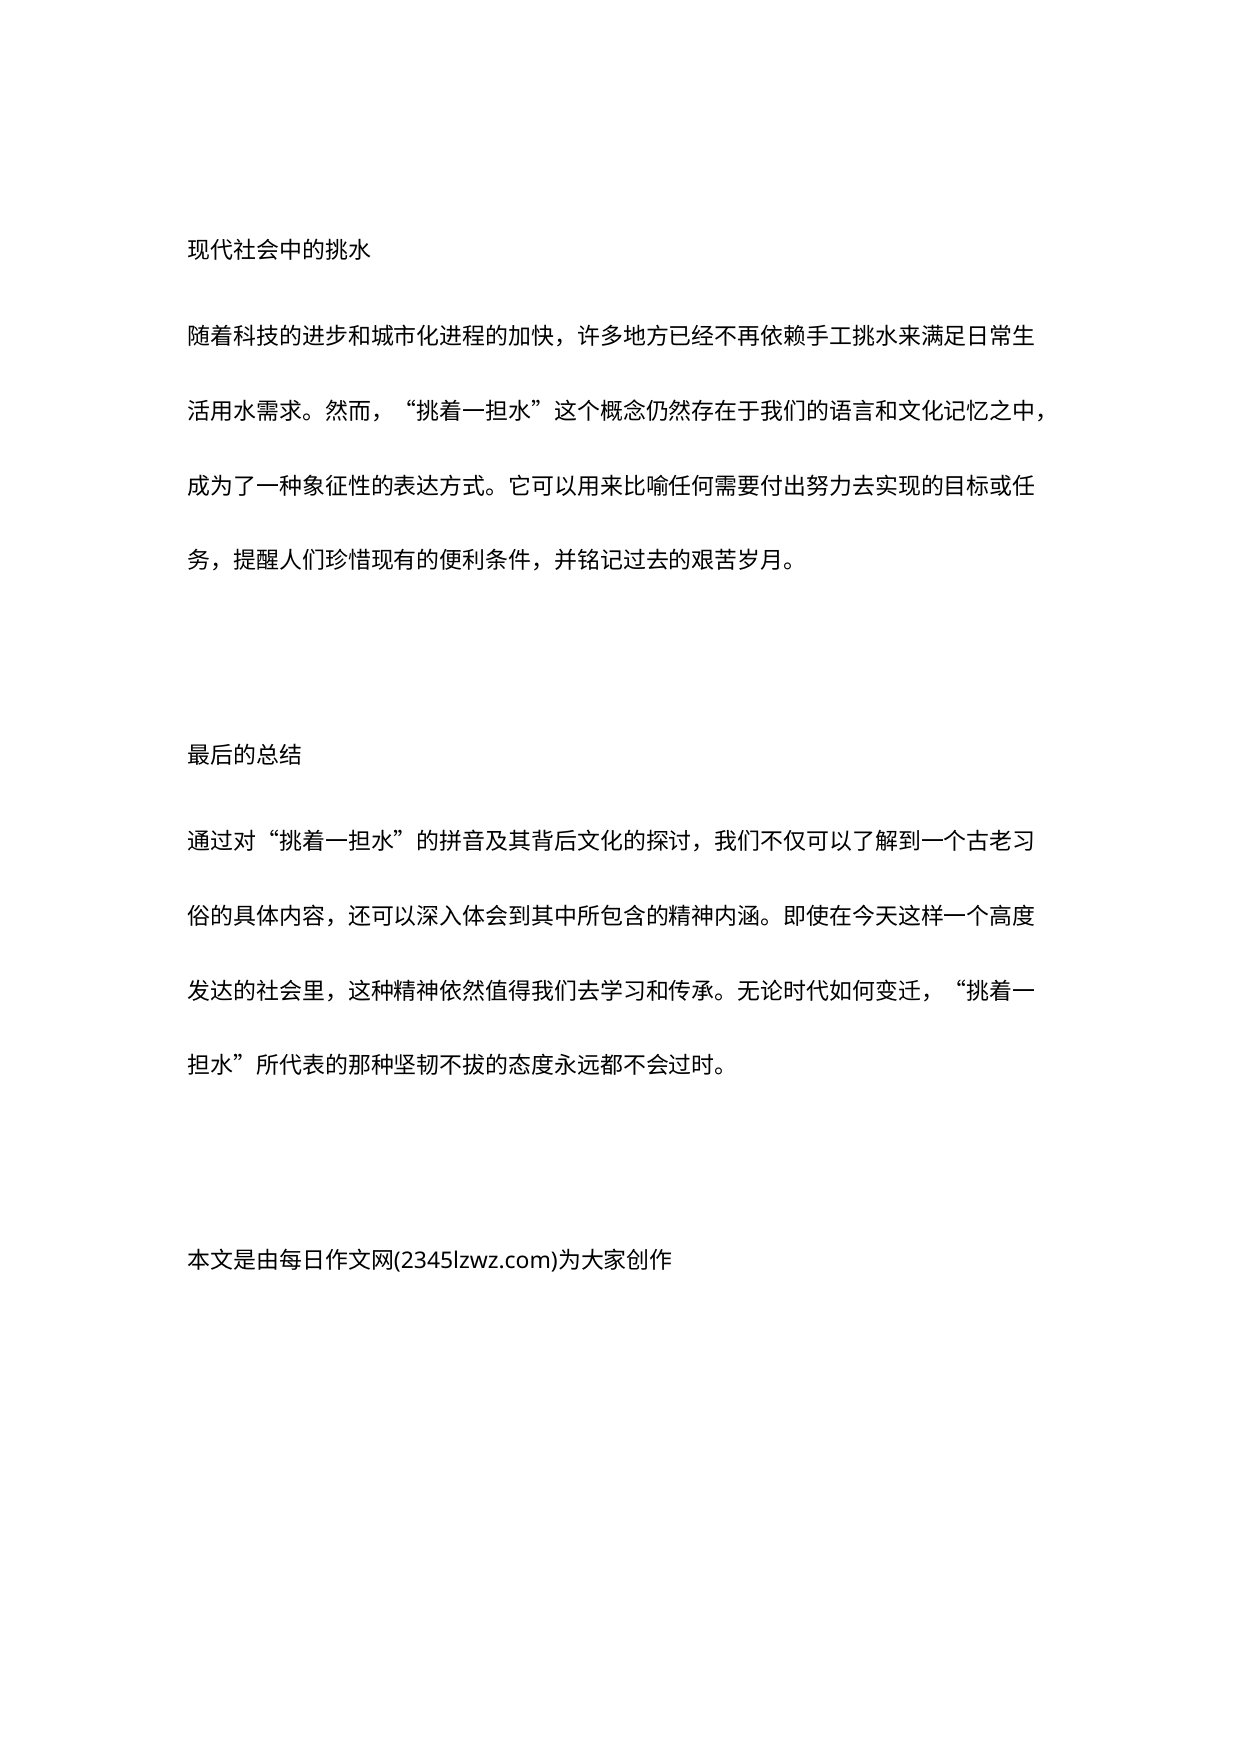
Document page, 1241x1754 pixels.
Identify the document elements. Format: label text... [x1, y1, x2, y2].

text 最后的总结 [187, 721, 1053, 786]
text 通过对“挑着一担水”的拼音及其背后文化的探讨，我们不仅可以了解到一个古老习俗的具体内容，还可以深入体会到其中所包含的精神内涵。即使在今天这样一个高度发达的社会里，这种精神依然值得我们去学习和传承。无论时代如何变迁，“挑着一担水”所代表的那种坚韧不拔的态度永远都不会过时。 [187, 807, 1053, 1096]
text 现代社会中的挑水 [187, 216, 1053, 281]
text 本文是由每日作文网(2345lzwz.com)为大家创作 [187, 1226, 1053, 1291]
text 随着科技的进步和城市化进程的加快，许多地方已经不再依赖手工挑水来满足日常生活用水需求。然而，“挑着一担水”这个概念仍然存在于我们的语言和文化记忆之中，成为了一种象征性的表达方式。它可以用来比喻任何需要付出努力去实现的目标或任务，提醒人们珍惜现有的便利条件，并铭记过去的艰苦岁月。 [187, 302, 1053, 591]
